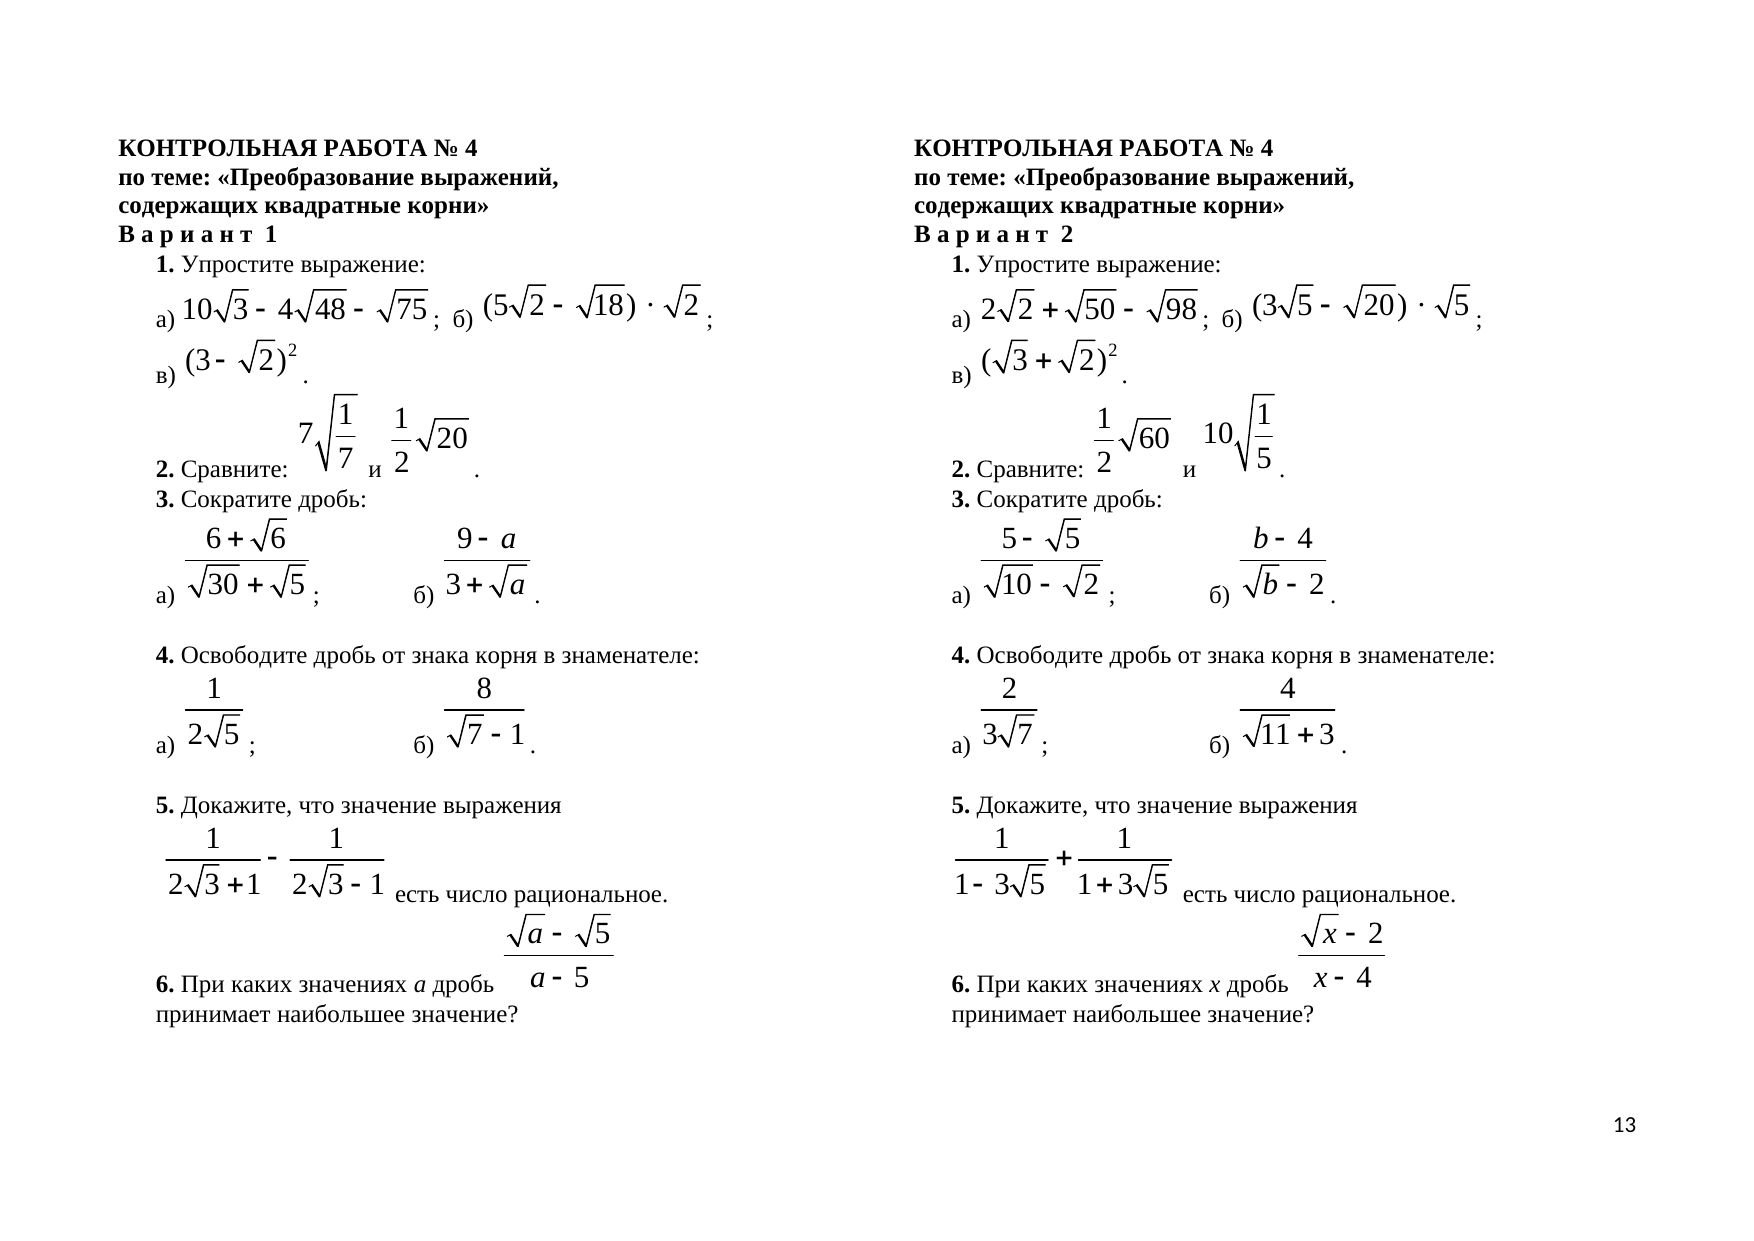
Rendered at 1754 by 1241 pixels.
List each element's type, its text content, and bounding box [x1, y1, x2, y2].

text есть число рациональное. [914, 820, 1636, 908]
text принимает наибольшее значение? [914, 999, 1636, 1028]
text а) ; б) . [118, 670, 840, 758]
text Контрольная работа № 4 [118, 133, 840, 162]
text 4. Освободите дробь от знака корня в знаменателе: [118, 640, 840, 669]
text 2. Сравните: и . [914, 390, 1636, 483]
text 1. Упростите выражение: [118, 249, 840, 278]
text 3. Сократите дробь: [118, 484, 840, 513]
text есть число рациональное. [118, 820, 840, 908]
text в) . [914, 334, 1636, 388]
text 2. Сравните: и . [118, 390, 840, 483]
text а) ; б) . [914, 514, 1636, 609]
text В а р и а н т 1 [118, 219, 840, 248]
text по теме: «Преобразование выражений, [118, 162, 840, 190]
text содержащих квадратные корни» [914, 190, 1636, 219]
text 6. При каких значениях а дробь [118, 909, 840, 998]
text В а р и а н т 2 [914, 219, 1636, 248]
text в) . [118, 334, 840, 388]
text по теме: «Преобразование выражений, [914, 162, 1636, 190]
text Контрольная работа № 4 [914, 133, 1636, 162]
text 3. Сократите дробь: [914, 484, 1636, 513]
text 5. Докажите, что значение выражения [118, 790, 840, 819]
text содержащих квадратные корни» [118, 190, 840, 219]
text 6. При каких значениях х дробь [914, 909, 1636, 998]
text а) ; б) . [914, 670, 1636, 758]
text 5. Докажите, что значение выражения [914, 790, 1636, 819]
text принимает наибольшее значение? [118, 999, 840, 1028]
text а) ; б) ; [118, 279, 840, 333]
text а) ; б) ; [914, 279, 1636, 333]
text 4. Освободите дробь от знака корня в знаменателе: [914, 640, 1636, 669]
text а) ; б) . [118, 514, 840, 609]
text 1. Упростите выражение: [914, 249, 1636, 278]
